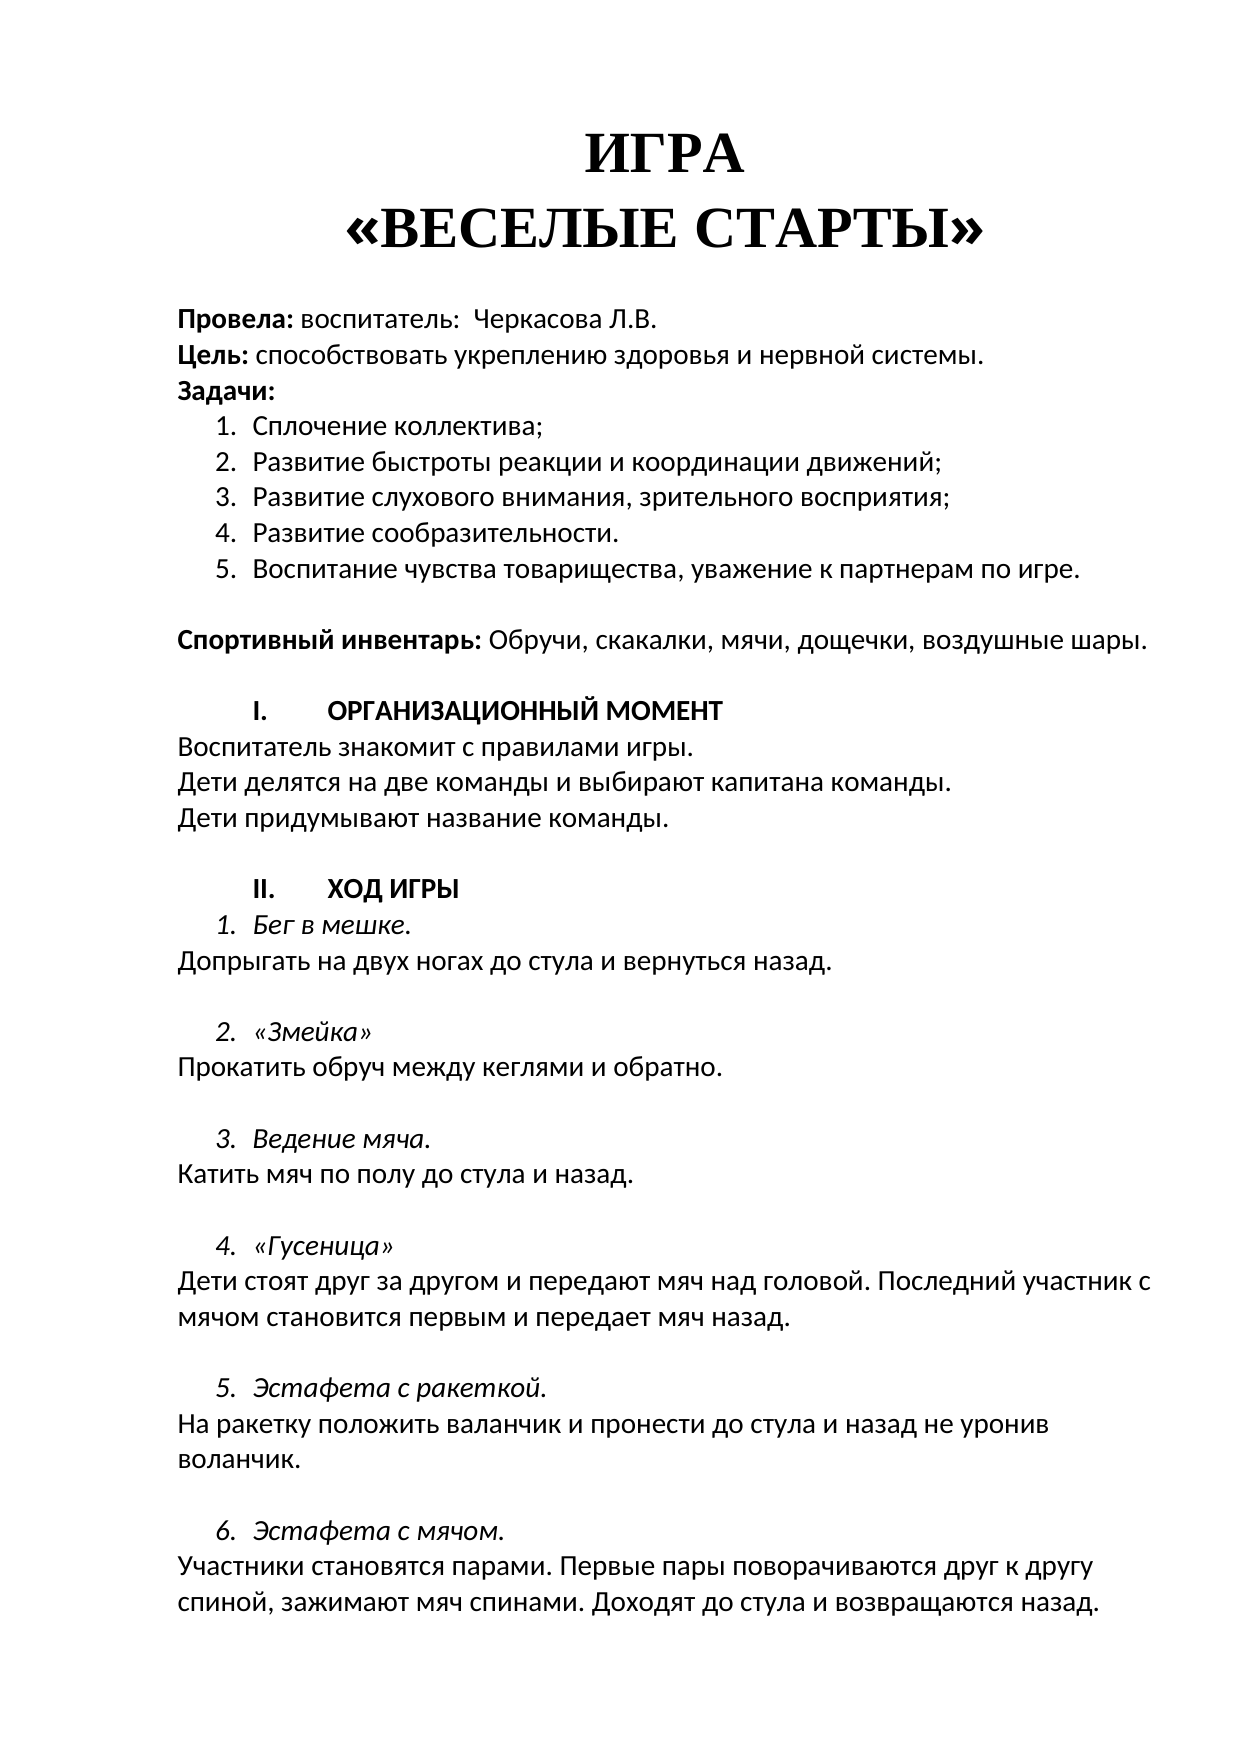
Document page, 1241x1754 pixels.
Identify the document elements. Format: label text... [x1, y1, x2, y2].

text Дети стоят друг за другом и передают мяч над головой. Последний участник с мячом становится первым и передает мяч назад. [177, 1262, 1152, 1333]
text Катить мяч по полу до стула и назад. [177, 1155, 1152, 1191]
text Допрыгать на двух ногах до стула и вернуться назад. [177, 942, 1152, 977]
text Провела: воспитатель: Черкасова Л.В. [177, 300, 1152, 336]
list Развитие быстроты реакции и координации движений; [215, 443, 1152, 478]
text На ракетку положить валанчик и пронести до стула и назад не уронив воланчик. [177, 1405, 1152, 1476]
text Дети придумывают название команды. [177, 799, 1152, 835]
list Сплочение коллектива; [215, 407, 1152, 443]
list Бег в мешке. [215, 906, 1152, 942]
text Дети делятся на две команды и выбирают капитана команды. [177, 763, 1152, 799]
list Развитие сообразительности. [215, 514, 1152, 550]
list «Змейка» [215, 1013, 1152, 1048]
list Развитие слухового внимания, зрительного восприятия; [215, 478, 1152, 514]
list Ведение мяча. [215, 1120, 1152, 1155]
list ХОД ИГРЫ [252, 870, 1152, 906]
list Эстафета с ракеткой. [215, 1369, 1152, 1405]
text Цель: способствовать укреплению здоровья и нервной системы. [177, 336, 1152, 372]
text Воспитатель знакомит с правилами игры. [177, 728, 1152, 763]
list ОРГАНИЗАЦИОННЫЙ МОМЕНТ [252, 692, 1152, 728]
text Участники становятся парами. Первые пары поворачиваются друг к другу спиной, зажимают мяч спинами. Доходят до стула и возвращаются назад. [177, 1547, 1152, 1618]
text Задачи: [177, 372, 1152, 407]
text Спортивный инвентарь: Обручи, скакалки, мячи, дощечки, воздушные шары. [177, 621, 1152, 657]
list Эстафета с мячом. [215, 1512, 1152, 1547]
text Прокатить обруч между кеглями и обратно. [177, 1048, 1152, 1084]
list «Гусеница» [215, 1227, 1152, 1262]
text ИГРА [177, 118, 1152, 185]
text «ВЕСЕЛЫЕ СТАРТЫ» [177, 185, 1152, 265]
list Воспитание чувства товарищества, уважение к партнерам по игре. [215, 550, 1152, 585]
